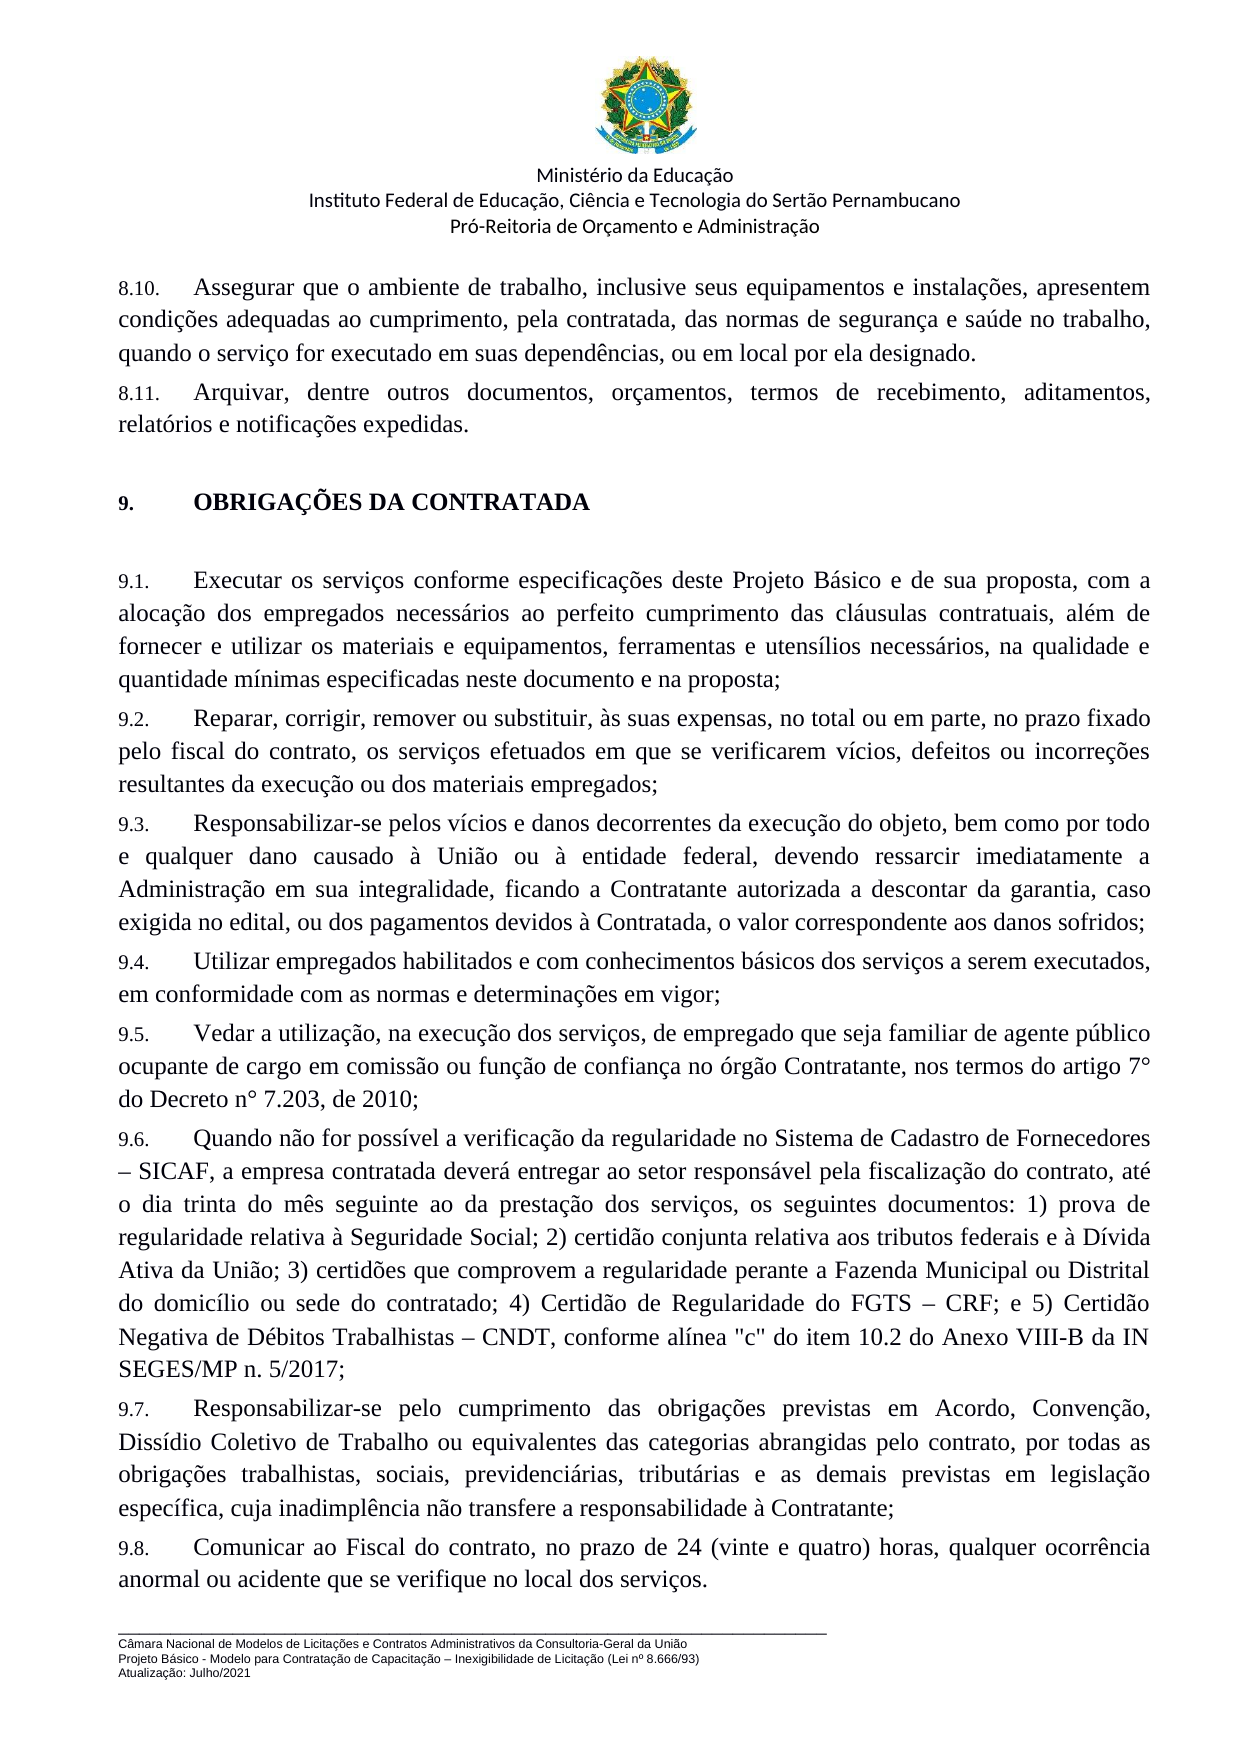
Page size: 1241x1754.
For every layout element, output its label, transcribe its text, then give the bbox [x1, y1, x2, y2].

list Utilizar empregados habilitados e com conhecimentos básicos dos serviços a serem executados, em conformidade com as normas e determinações em vigor; [118, 946, 1152, 1008]
list Executar os serviços conforme especificações deste Projeto Básico e de sua proposta, com a alocação dos empregados necessários ao perfeito cumprimento das cláusulas contratuais, além de fornecer e utilizar os materiais e equipamentos, ferramentas e utensílios necessários, na qualidade e quantidade mínimas especificadas neste documento e na proposta; [118, 565, 1152, 693]
list Responsabilizar-se pelo cumprimento das obrigações previstas em Acordo, Convenção, Dissídio Coletivo de Trabalho ou equivalentes das categorias abrangidas pelo contrato, por todas as obrigações trabalhistas, sociais, previdenciárias, tributárias e as demais previstas em legislação específica, cuja inadimplência não transfere a responsabilidade à Contratante; [118, 1393, 1152, 1521]
list Reparar, corrigir, remover ou substituir, às suas expensas, no total ou em parte, no prazo fixado pelo fiscal do contrato, os serviços efetuados em que se verificarem vícios, defeitos ou incorreções resultantes da execução ou dos materiais empregados; [118, 703, 1152, 798]
list Responsabilizar-se pelos vícios e danos decorrentes da execução do objeto, bem como por todo e qualquer dano causado à União ou à entidade federal, devendo ressarcir imediatamente a Administração em sua integralidade, ficando a Contratante autorizada a descontar da garantia, caso exigida no edital, ou dos pagamentos devidos à Contratada, o valor correspondente aos danos sofridos; [118, 808, 1152, 936]
picture [595, 56, 697, 154]
list Comunicar ao Fiscal do contrato, no prazo de 24 (vinte e quatro) horas, qualquer ocorrência anormal ou acidente que se verifique no local dos serviços. [118, 1532, 1152, 1593]
list OBRIGAÇÕES DA CONTRATADA [118, 487, 1152, 516]
list Vedar a utilização, na execução dos serviços, de empregado que seja familiar de agente público ocupante de cargo em comissão ou função de confiança no órgão Contratante, nos termos do artigo 7° do Decreto n° 7.203, de 2010; [118, 1018, 1152, 1113]
list Arquivar, dentre outros documentos, orçamentos, termos de recebimento, aditamentos, relatórios e notificações expedidas. [118, 377, 1152, 438]
list Assegurar que o ambiente de trabalho, inclusive seus equipamentos e instalações, apresentem condições adequadas ao cumprimento, pela contratada, das normas de segurança e saúde no trabalho, quando o serviço for executado em suas dependências, ou em local por ela designado. [118, 272, 1152, 366]
list Quando não for possível a verificação da regularidade no Sistema de Cadastro de Fornecedores – SICAF, a empresa contratada deverá entregar ao setor responsável pela fiscalização do contrato, até o dia trinta do mês seguinte ao da prestação dos serviços, os seguintes documentos: 1) prova de regularidade relativa à Seguridade Social; 2) certidão conjunta relativa aos tributos federais e à Dívida Ativa da União; 3) certidões que comprovem a regularidade perante a Fazenda Municipal ou Distrital do domicílio ou sede do contratado; 4) Certidão de Regularidade do FGTS – CRF; e 5) Certidão Negativa de Débitos Trabalhistas – CNDT, conforme alínea "c" do item 10.2 do Anexo VIII-B da IN SEGES/MP n. 5/2017; [118, 1123, 1152, 1383]
